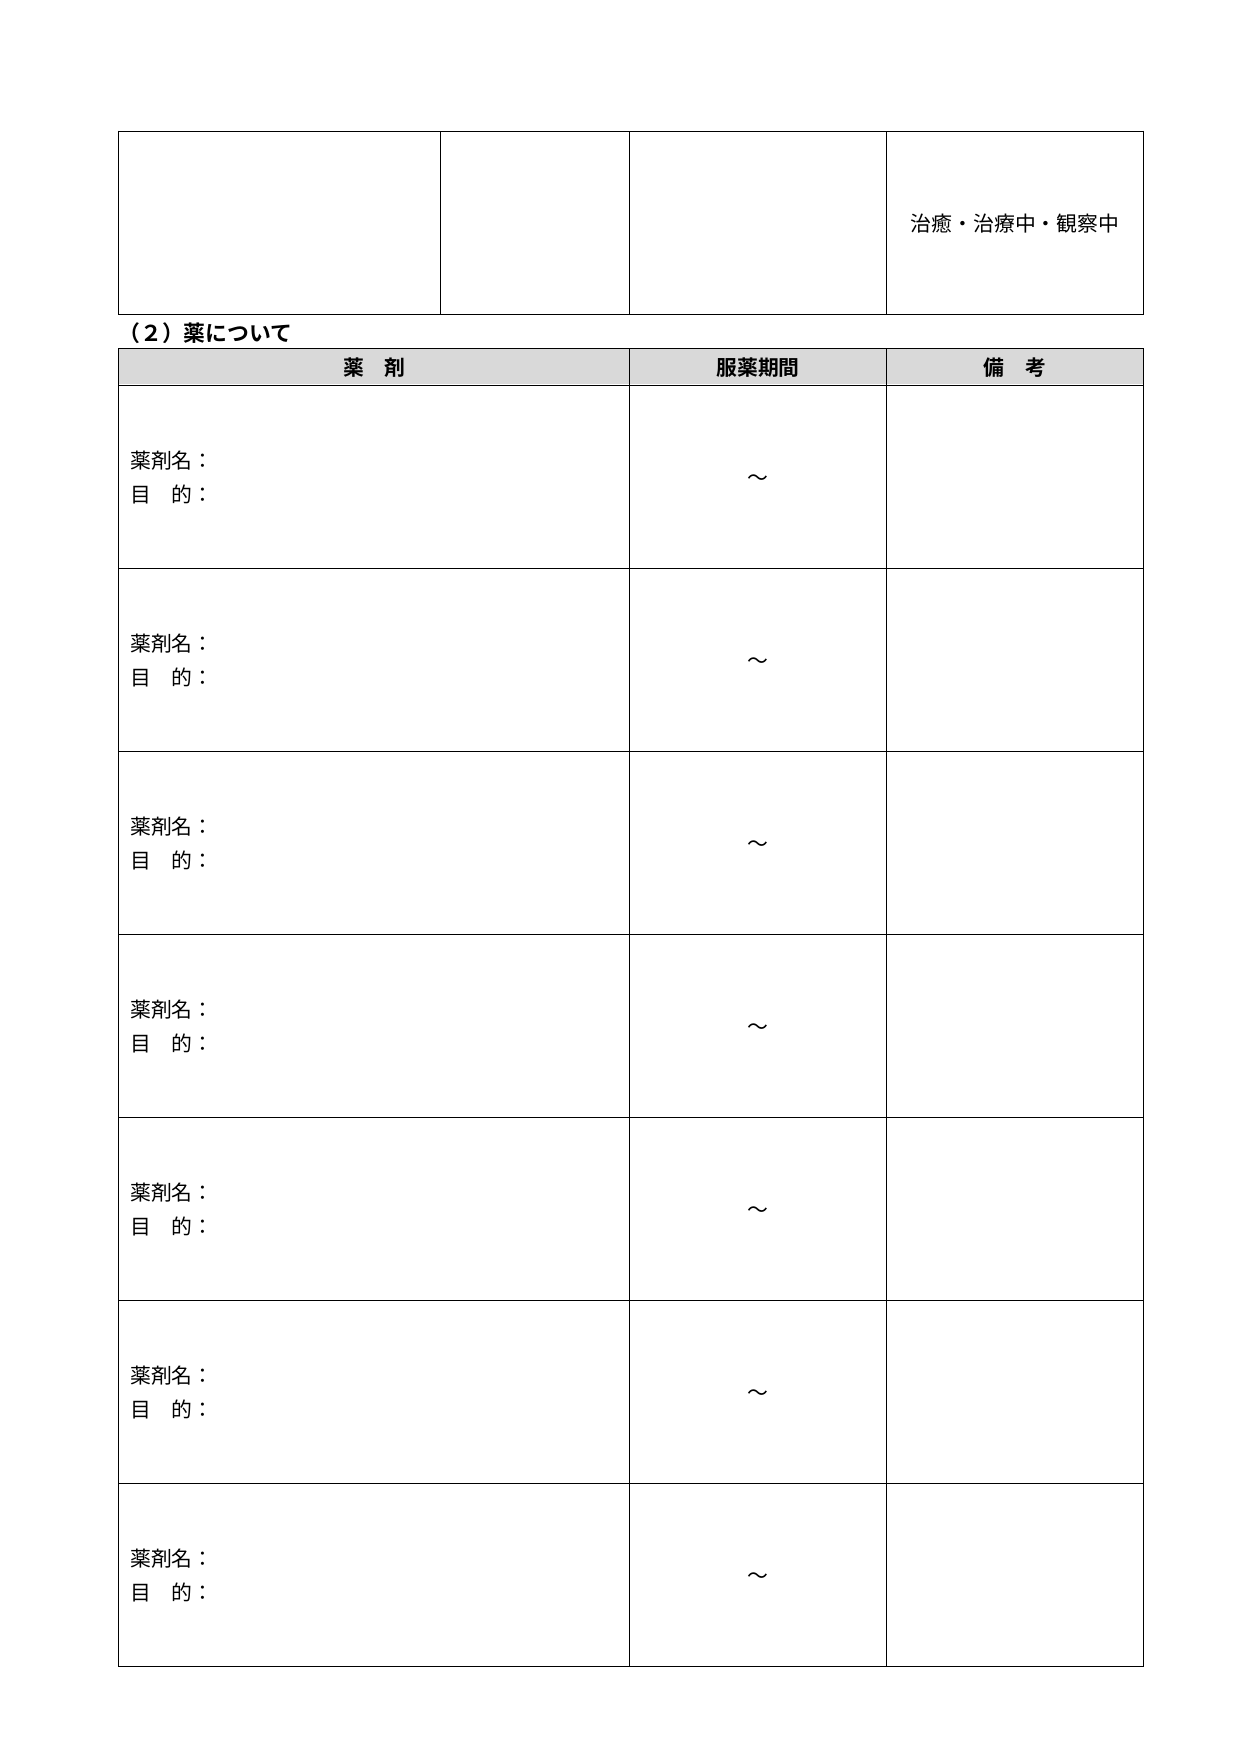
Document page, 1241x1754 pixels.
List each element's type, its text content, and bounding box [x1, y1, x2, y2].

table_cell [887, 1118, 1143, 1299]
table_cell ～ [630, 752, 886, 933]
table_cell ～ [630, 1118, 886, 1299]
table_cell 薬剤名： 目 的： [119, 935, 629, 1117]
table_cell [441, 132, 629, 313]
table_cell ～ [630, 386, 886, 567]
table_cell 治癒・治療中・観察中 [887, 132, 1143, 313]
table_cell 薬剤名： 目 的： [119, 752, 629, 933]
table_cell ～ [630, 1301, 886, 1483]
table_cell [887, 386, 1143, 567]
table_cell [887, 752, 1143, 933]
table_cell 薬剤名： 目 的： [119, 386, 629, 567]
table_cell 薬剤名： 目 的： [119, 1484, 629, 1666]
table_header 薬 剤 [119, 349, 629, 384]
table_cell [630, 132, 886, 313]
table_cell ～ [630, 1484, 886, 1666]
table_cell [119, 132, 440, 313]
table_cell 薬剤名： 目 的： [119, 1301, 629, 1483]
table_header 服薬期間 [630, 349, 886, 384]
table_cell [887, 1301, 1143, 1483]
table_cell ～ [630, 935, 886, 1117]
table_header 備 考 [887, 349, 1143, 384]
table_cell [887, 935, 1143, 1117]
table_cell ～ [630, 569, 886, 751]
table_cell [887, 1484, 1143, 1666]
text （２）薬について [118, 315, 1122, 348]
table_cell 薬剤名： 目 的： [119, 1118, 629, 1299]
table_cell [887, 569, 1143, 751]
table_cell 薬剤名： 目 的： [119, 569, 629, 751]
